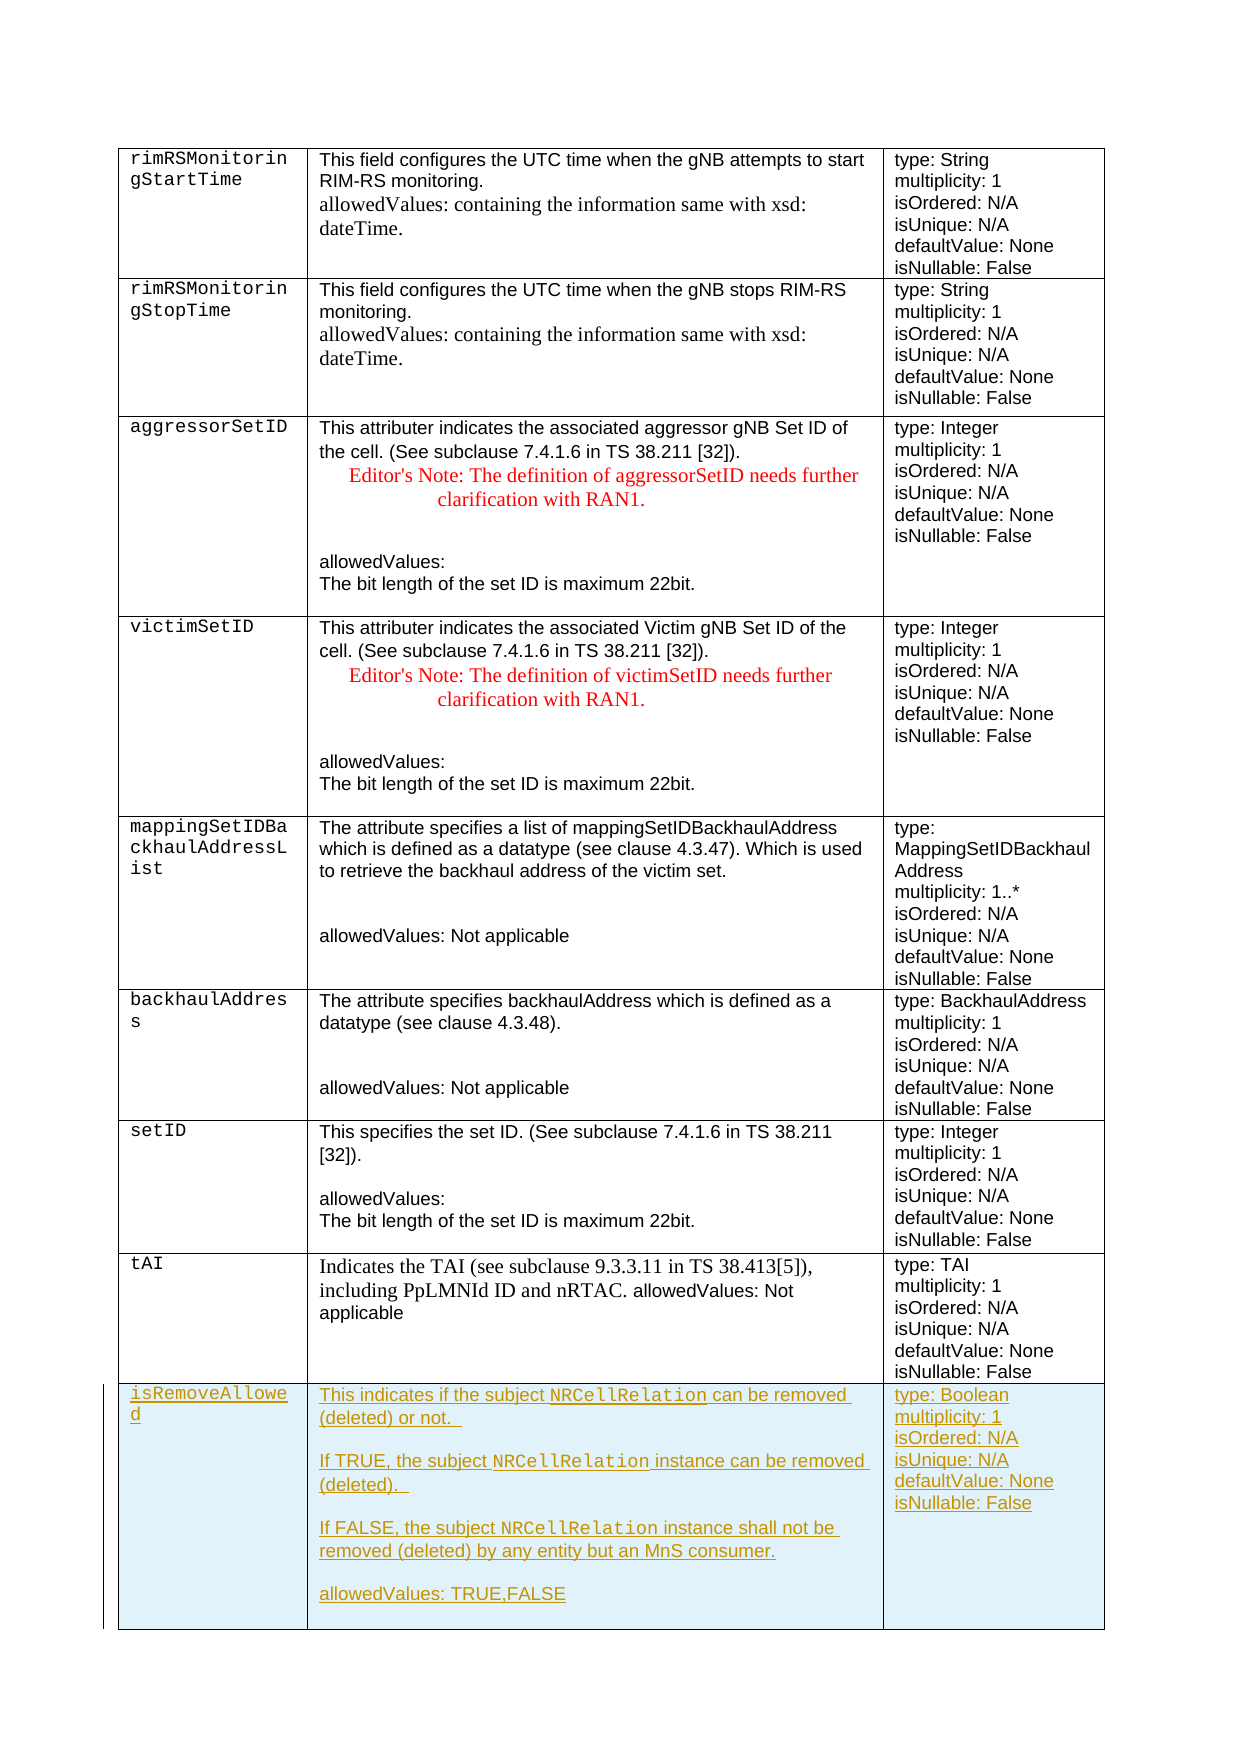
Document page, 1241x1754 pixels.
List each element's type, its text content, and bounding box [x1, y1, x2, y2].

table_cell This attributer indicates the associated aggressor gNB Set ID of the cell. (See subclause 7.4.1.6 in TS 38.211 [32]). Editor's Note: The definition of aggressorSetID needs further clarification with RAN1. allowedValues: The bit length of the set ID is maximum 22bit. [308, 417, 883, 616]
table_cell This field configures the UTC time when the gNB stops RIM-RS monitoring. allowedValues: containing the information same with xsd: dateTime. [308, 279, 883, 416]
table_cell rimRSMonitoringStopTime [119, 279, 307, 416]
table_cell This specifies the set ID. (See subclause 7.4.1.6 in TS 38.211 [32]). allowedValues: The bit length of the set ID is maximum 22bit. [308, 1121, 883, 1252]
table_cell mappingSetIDBackhaulAddressList [119, 817, 307, 989]
table_cell type: TAI multiplicity: 1 isOrdered: N/A isUnique: N/A defaultValue: None isNullable: False [884, 1254, 1104, 1383]
table_cell aggressorSetID [119, 417, 307, 616]
table_cell setID [119, 1121, 307, 1252]
table_cell The attribute specifies a list of mappingSetIDBackhaulAddress which is defined as a datatype (see clause 4.3.47). Which is used to retrieve the backhaul address of the victim set. allowedValues: Not applicable [308, 817, 883, 989]
table_cell backhaulAddress [119, 990, 307, 1119]
table_cell This attributer indicates the associated Victim gNB Set ID of the cell. (See subclause 7.4.1.6 in TS 38.211 [32]). Editor's Note: The definition of victimSetID needs further clarification with RAN1. allowedValues: The bit length of the set ID is maximum 22bit. [308, 617, 883, 816]
table_cell type: MappingSetIDBackhaulAddress multiplicity: 1..* isOrdered: N/A isUnique: N/A defaultValue: None isNullable: False [884, 817, 1104, 989]
table_cell type: BackhaulAddress multiplicity: 1 isOrdered: N/A isUnique: N/A defaultValue: None isNullable: False [884, 990, 1104, 1119]
table_cell type: String multiplicity: 1 isOrdered: N/A isUnique: N/A defaultValue: None isNullable: False [884, 149, 1104, 278]
table_cell The attribute specifies backhaulAddress which is defined as a datatype (see clause 4.3.48). allowedValues: Not applicable [308, 990, 883, 1119]
table_cell type: Integer multiplicity: 1 isOrdered: N/A isUnique: N/A defaultValue: None isNullable: False [884, 617, 1104, 816]
table_cell Indicates the TAI (see subclause 9.3.3.11 in TS 38.413[5]), including PpLMNId ID and nRTAC. allowedValues: Not applicable [308, 1254, 883, 1383]
table_cell victimSetID [119, 617, 307, 816]
table_cell This field configures the UTC time when the gNB attempts to start RIM-RS monitoring. allowedValues: containing the information same with xsd: dateTime. [308, 149, 883, 278]
table_cell type: Integer multiplicity: 1 isOrdered: N/A isUnique: N/A defaultValue: None isNullable: False [884, 1121, 1104, 1252]
table_cell tAI [119, 1254, 307, 1383]
table_cell type: Integer multiplicity: 1 isOrdered: N/A isUnique: N/A defaultValue: None isNullable: False [884, 417, 1104, 616]
table_cell type: String multiplicity: 1 isOrdered: N/A isUnique: N/A defaultValue: None isNullable: False [884, 279, 1104, 416]
table_cell rimRSMonitoringStartTime [119, 149, 307, 278]
